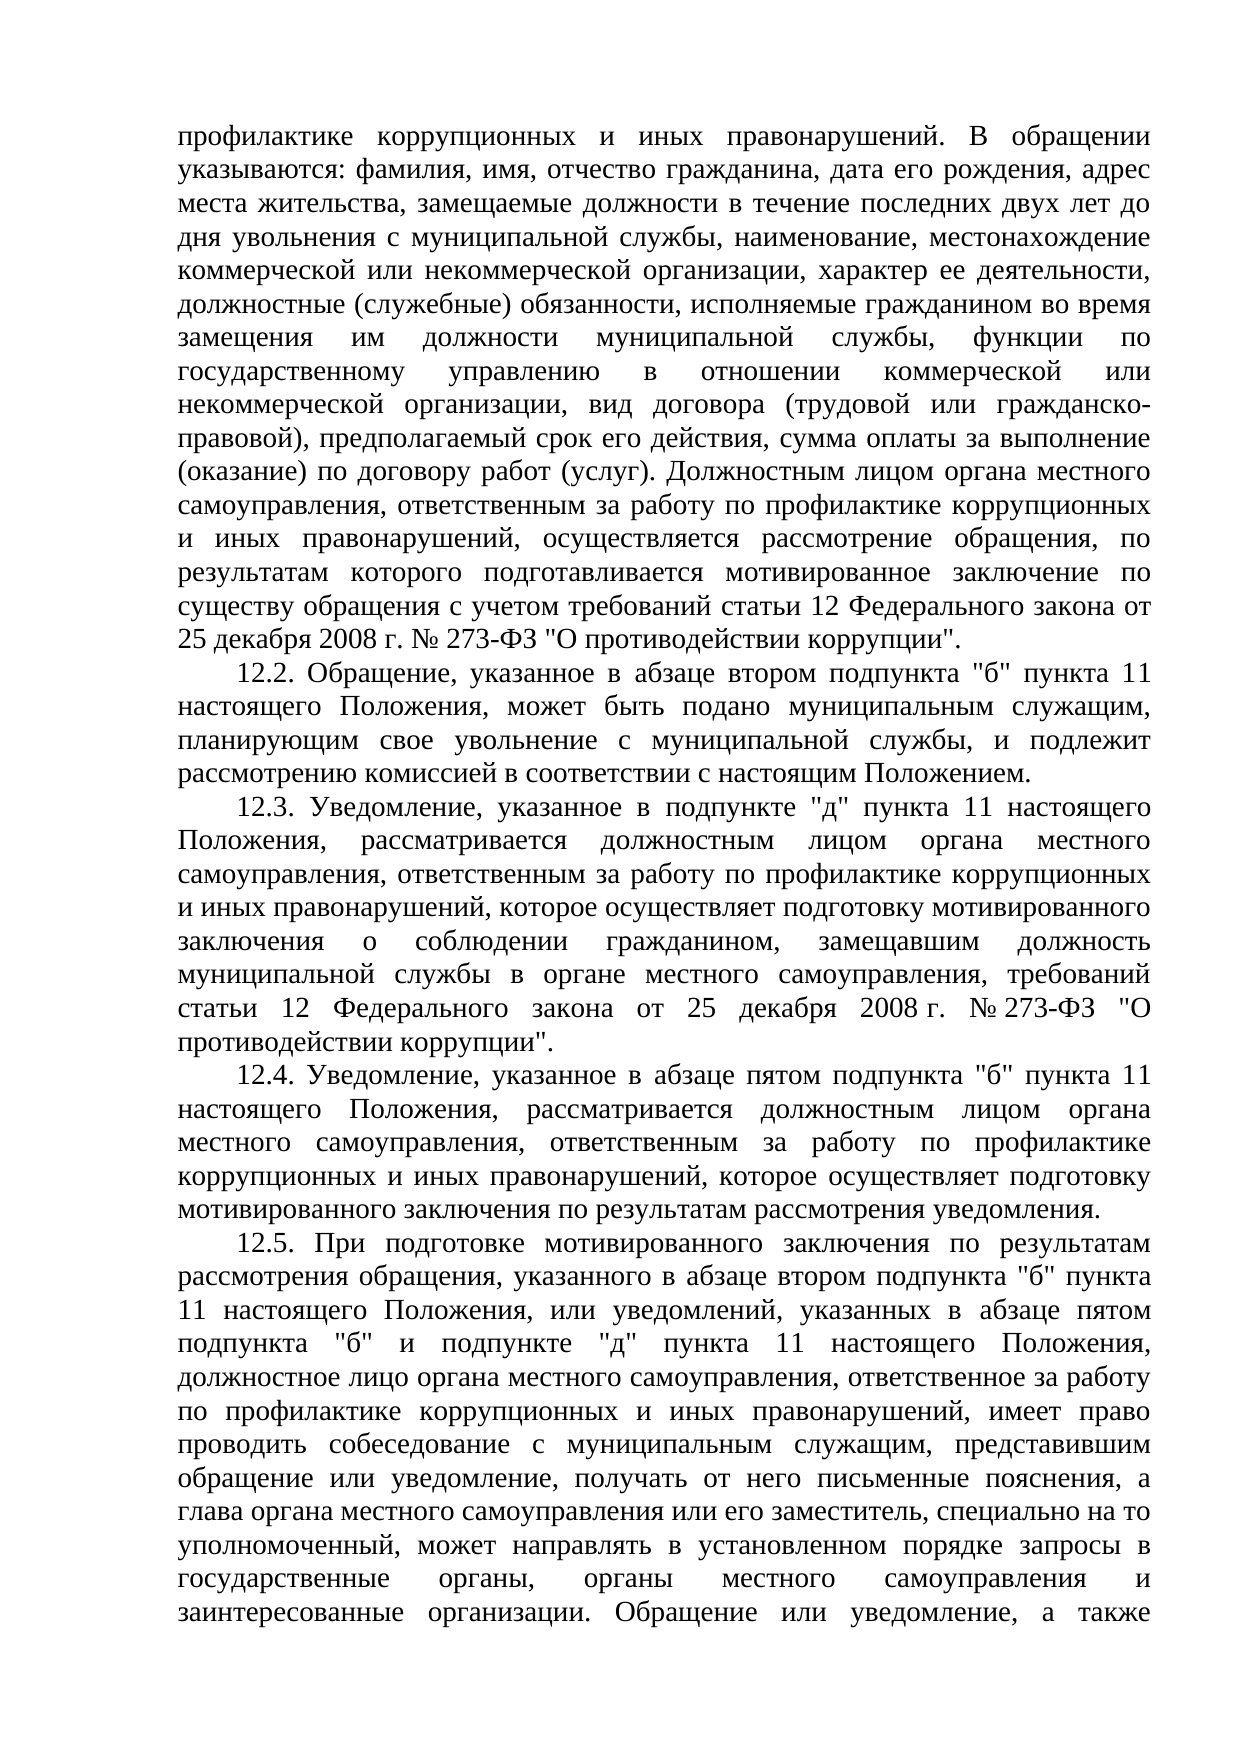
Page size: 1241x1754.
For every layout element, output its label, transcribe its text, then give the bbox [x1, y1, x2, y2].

text 12.3. Уведомление, указанное в подпункте "д" пункта 11 настоящего Положения, рассматривается должностным лицом органа местного самоуправления, ответственным за работу по профилактике коррупционных и иных правонарушений, которое осуществляет подготовку мотивированного заключения о соблюдении гражданином, замещавшим должность муниципальной службы в органе местного самоуправления, требований статьи 12 Федерального закона от 25 декабря 2008 г. № 273-ФЗ "О противодействии коррупции". [177, 789, 1152, 1057]
text 12.2. Обращение, указанное в абзаце втором подпункта "б" пункта 11 настоящего Положения, может быть подано муниципальным служащим, планирующим свое увольнение с муниципальной службы, и подлежит рассмотрению комиссией в соответствии с настоящим Положением. [177, 655, 1152, 789]
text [177, 1225, 1152, 1627]
text 12.4. Уведомление, указанное в абзаце пятом подпункта "б" пункта 11 настоящего Положения, рассматривается должностным лицом органа местного самоуправления, ответственным за работу по профилактике коррупционных и иных правонарушений, которое осуществляет подготовку мотивированного заключения по результатам рассмотрения уведомления. [177, 1057, 1152, 1225]
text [177, 118, 1152, 655]
